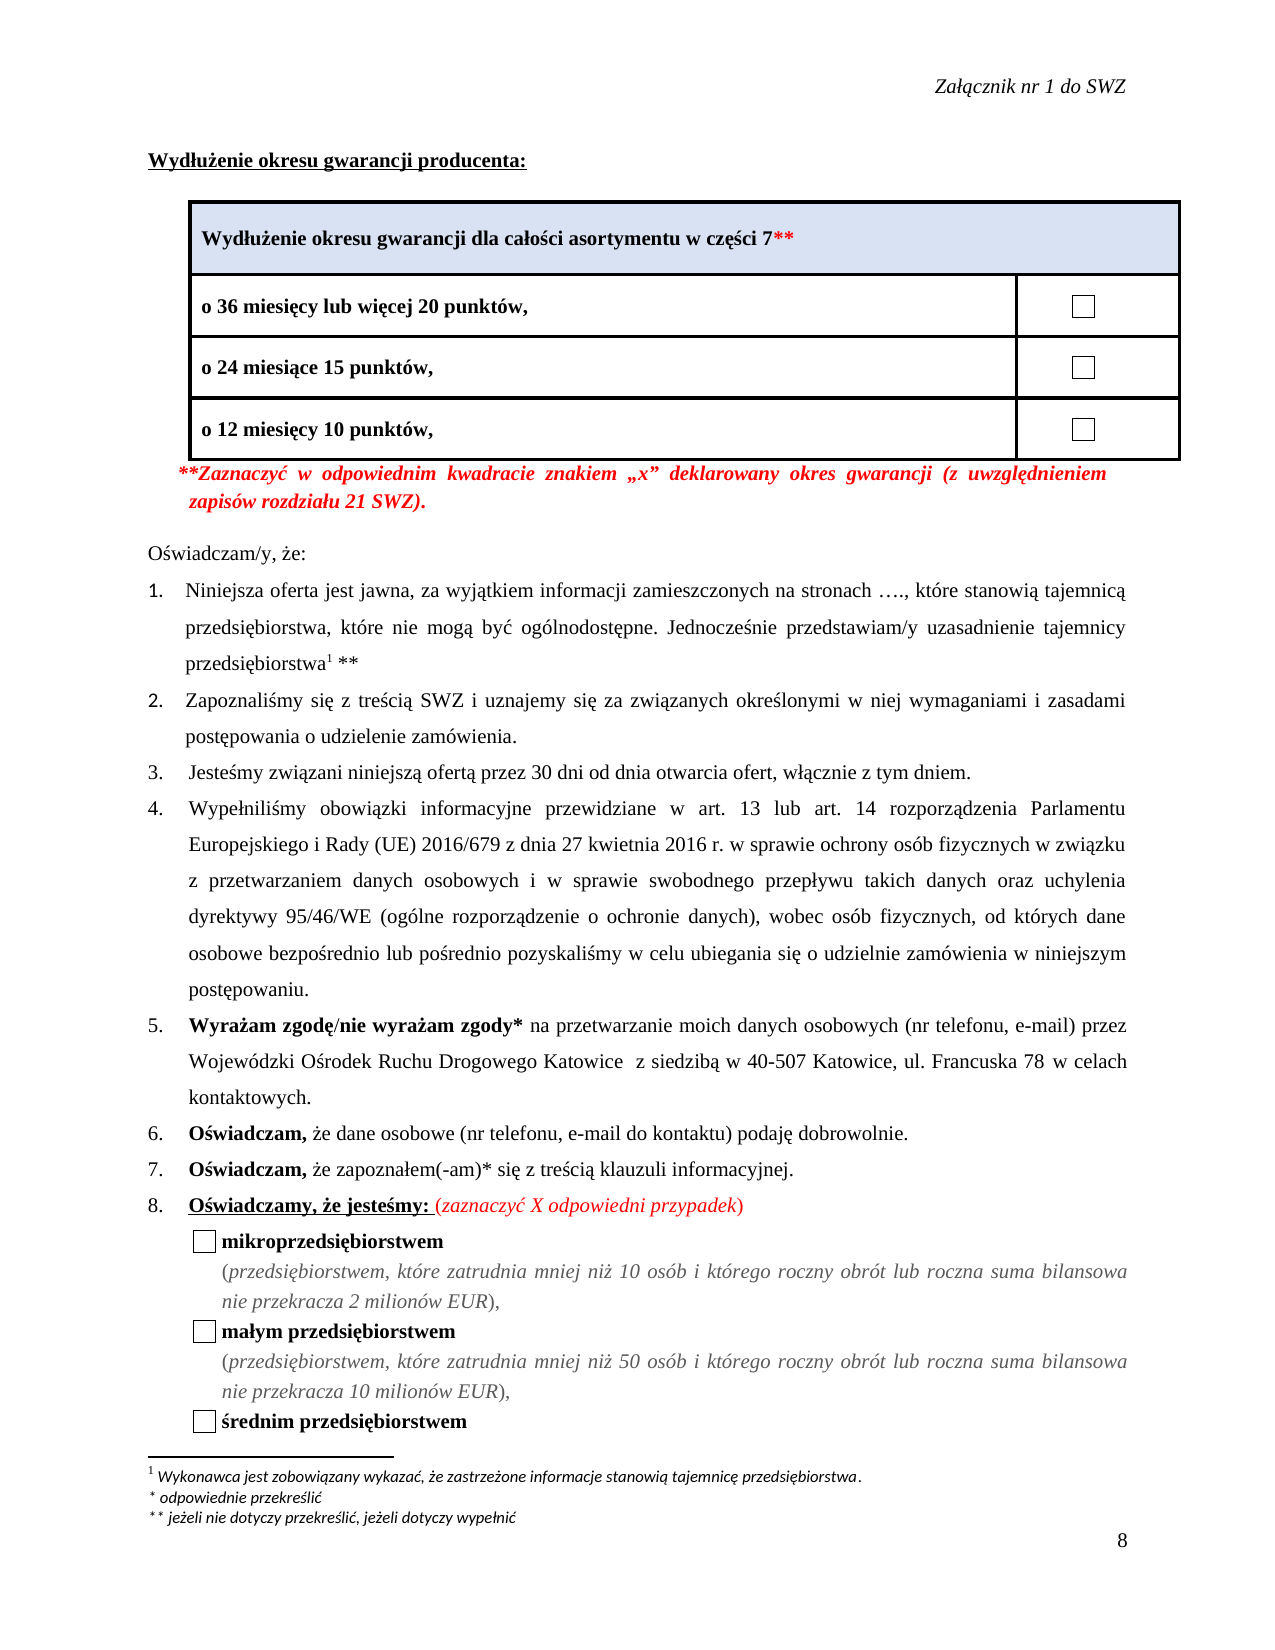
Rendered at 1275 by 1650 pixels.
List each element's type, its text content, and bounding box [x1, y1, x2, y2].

list Oświadczam, że zapoznałem(-am)* się z treścią klauzuli informacyjnej. [148, 1157, 1127, 1181]
table_cell o 24 miesiące 15 punktów, [192, 338, 1015, 396]
list Jesteśmy związani niniejszą ofertą przez 30 dni od dnia otwarcia ofert, włącznie z tym dniem. [148, 760, 1127, 784]
table_header Wydłużenie okresu gwarancji dla całości asortymentu w części 7** [192, 204, 1178, 273]
list Zapoznaliśmy się z treścią SWZ i uznajemy się za związanych określonymi w niej wymaganiami i zasadami postępowania o udzielenie zamówienia. [148, 687, 1127, 748]
table_cell [1018, 338, 1178, 396]
table_cell [1018, 400, 1178, 458]
list Wypełniliśmy obowiązki informacyjne przewidziane w art. 13 lub art. 14 rozporządzenia Parlamentu Europejskiego i Rady (UE) 2016/679 z dnia 27 kwietnia 2016 r. w sprawie ochrony osób fizycznych w związku z przetwarzaniem danych osobowych i w sprawie swobodnego przepływu takich danych oraz uchylenia dyrektywy 95/46/WE (ogólne rozporządzenie o ochronie danych), wobec osób fizycznych, od których dane osobowe bezpośrednio lub pośrednio pozyskaliśmy w celu ubiegania się o udzielnie zamówienia w niniejszym postępowaniu. [148, 796, 1127, 1001]
text mikroprzedsiębiorstwem [177, 1229, 1131, 1253]
text **Zaznaczyć w odpowiednim kwadracie znakiem „x” deklarowany okres gwarancji (z uwzględnieniem zapisów rozdziału 21 SWZ). [177, 461, 1109, 513]
text (przedsiębiorstwem, które zatrudnia mniej niż 10 osób i którego roczny obrót lub roczna suma bilansowa nie przekracza 2 milionów EUR), [222, 1259, 1131, 1313]
list Wyrażam zgodę/nie wyrażam zgody* na przetwarzanie moich danych osobowych (nr telefonu, e-mail) przez Wojewódzki Ośrodek Ruchu Drogowego Katowice z siedzibą w 40-507 Katowice, ul. Francuska 78 w celach kontaktowych. [148, 1013, 1127, 1109]
text małym przedsiębiorstwem [177, 1319, 1131, 1343]
list Niniejsza oferta jest jawna, za wyjątkiem informacji zamieszczonych na stronach …., które stanowią tajemnicą przedsiębiorstwa, które nie mogą być ogólnodostępne. Jednocześnie przedstawiam/y uzasadnienie tajemnicy przedsiębiorstwa ** [148, 577, 1127, 675]
table_cell [1018, 276, 1178, 335]
list Oświadczam, że dane osobowe (nr telefonu, e-mail do kontaktu) podaję dobrowolnie. [148, 1121, 1127, 1145]
text Wydłużenie okresu gwarancji producenta: [148, 148, 1127, 172]
table_cell o 36 miesięcy lub więcej 20 punktów, [192, 276, 1015, 335]
text Oświadczam/y, że: [148, 541, 1127, 565]
list Oświadczamy, że jesteśmy: (zaznaczyć X odpowiedni przypadek) [148, 1193, 1127, 1217]
table_cell o 12 miesięcy 10 punktów, [192, 400, 1015, 458]
text (przedsiębiorstwem, które zatrudnia mniej niż 50 osób i którego roczny obrót lub roczna suma bilansowa nie przekracza 10 milionów EUR), [222, 1349, 1131, 1403]
text średnim przedsiębiorstwem [177, 1409, 1131, 1433]
